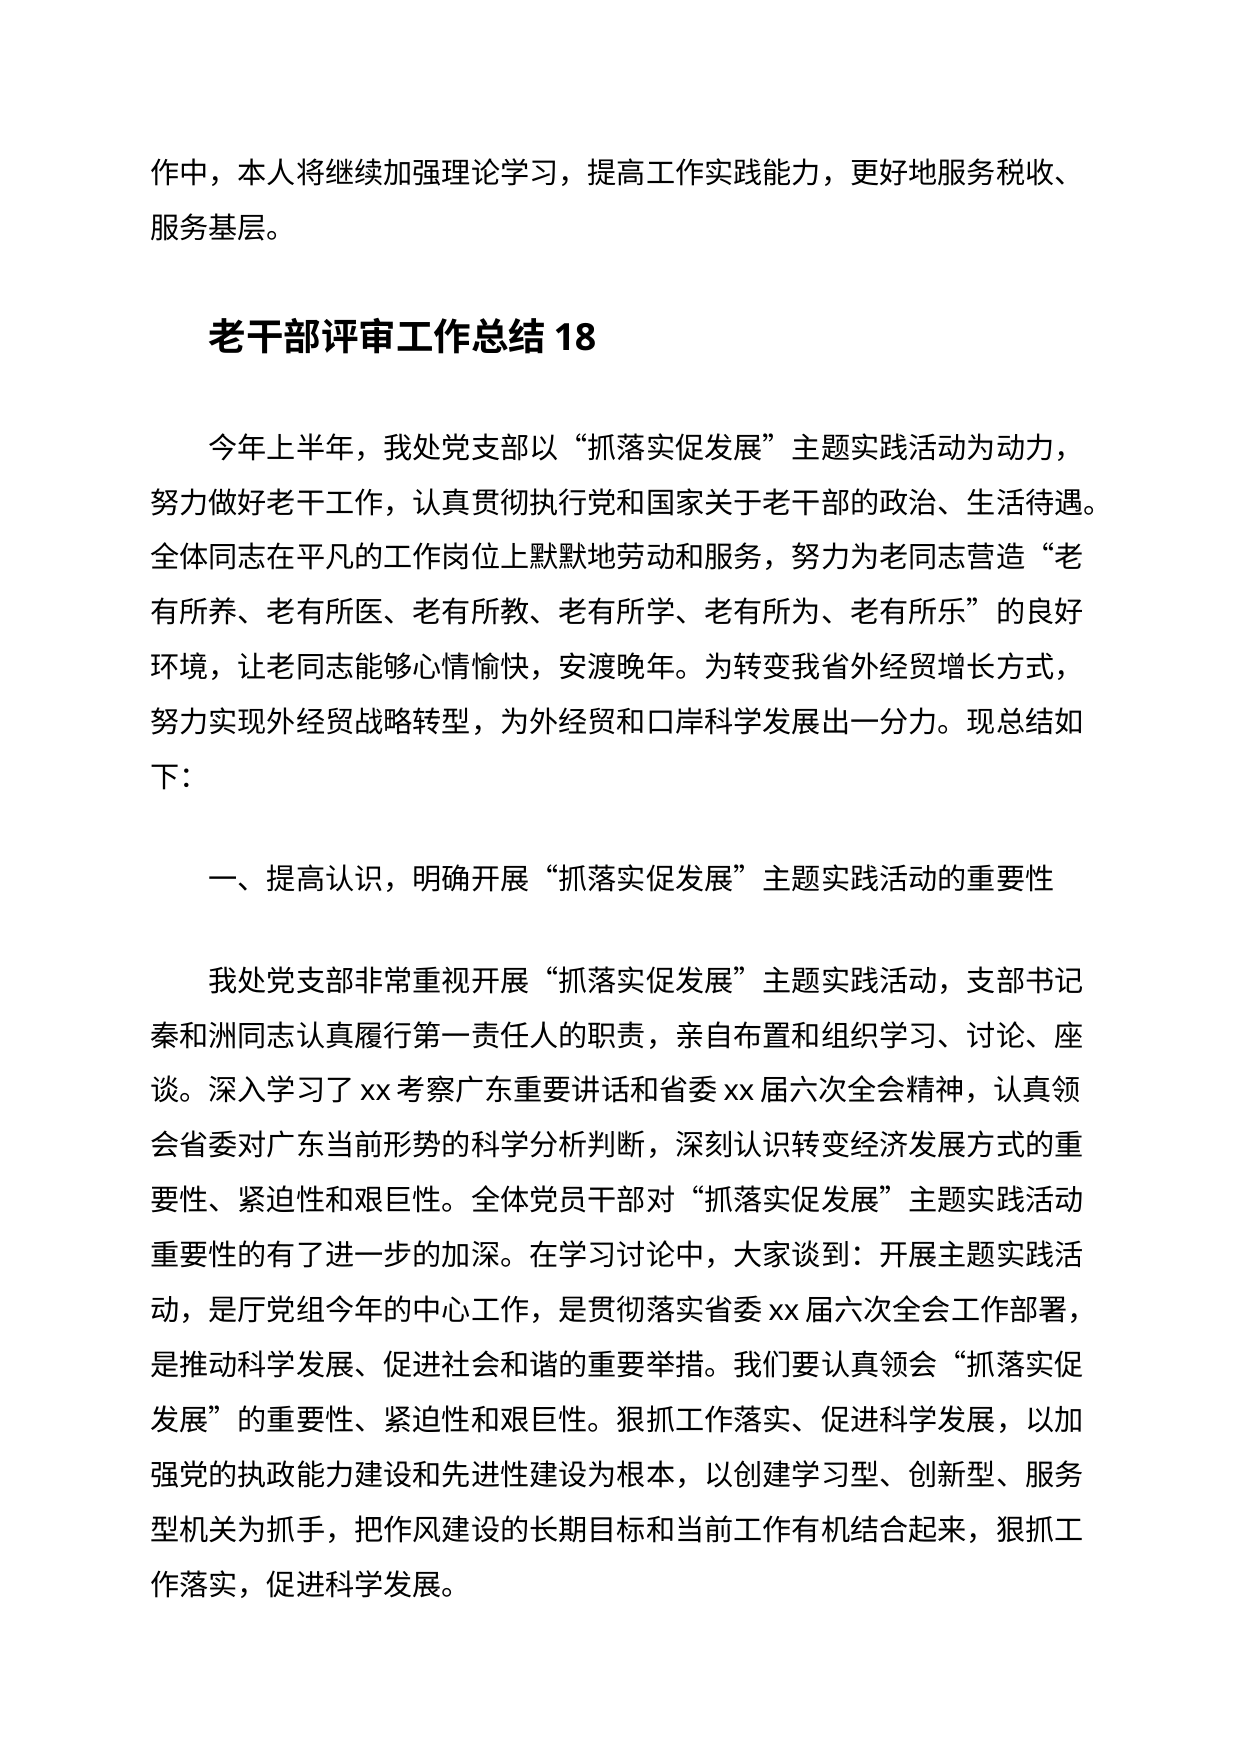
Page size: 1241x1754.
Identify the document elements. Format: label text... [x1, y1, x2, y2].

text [150, 150, 1090, 247]
text 老干部评审工作总结18 [150, 307, 1090, 361]
text 一、提高认识，明确开展“抓落实促发展”主题实践活动的重要性 [150, 855, 1090, 898]
text 今年上半年，我处党支部以“抓落实促发展”主题实践活动为动力，努力做好老干工作，认真贯彻执行党和国家关于老干部的政治、生活待遇。全体同志在平凡的工作岗位上默默地劳动和服务，努力为老同志营造“老有所养、老有所医、老有所教、老有所学、老有所为、老有所乐”的良好环境，让老同志能够心情愉快，安渡晚年。为转变我省外经贸增长方式，努力实现外经贸战略转型，为外经贸和口岸科学发展出一分力。现总结如下： [150, 424, 1090, 796]
text 我处党支部非常重视开展“抓落实促发展”主题实践活动，支部书记秦和洲同志认真履行第一责任人的职责，亲自布置和组织学习、讨论、座谈。深入学习了xx考察广东重要讲话和省委xx届六次全会精神，认真领会省委对广东当前形势的科学分析判断，深刻认识转变经济发展方式的重要性、紧迫性和艰巨性。全体党员干部对“抓落实促发展”主题实践活动重要性的有了进一步的加深。在学习讨论中，大家谈到：开展主题实践活动，是厅党组今年的中心工作，是贯彻落实省委xx届六次全会工作部署，是推动科学发展、促进社会和谐的重要举措。我们要认真领会“抓落实促发展”的重要性、紧迫性和艰巨性。狠抓工作落实、促进科学发展，以加强党的执政能力建设和先进性建设为根本，以创建学习型、创新型、服务型机关为抓手，把作风建设的长期目标和当前工作有机结合起来，狠抓工作落实，促进科学发展。 [150, 957, 1090, 1603]
